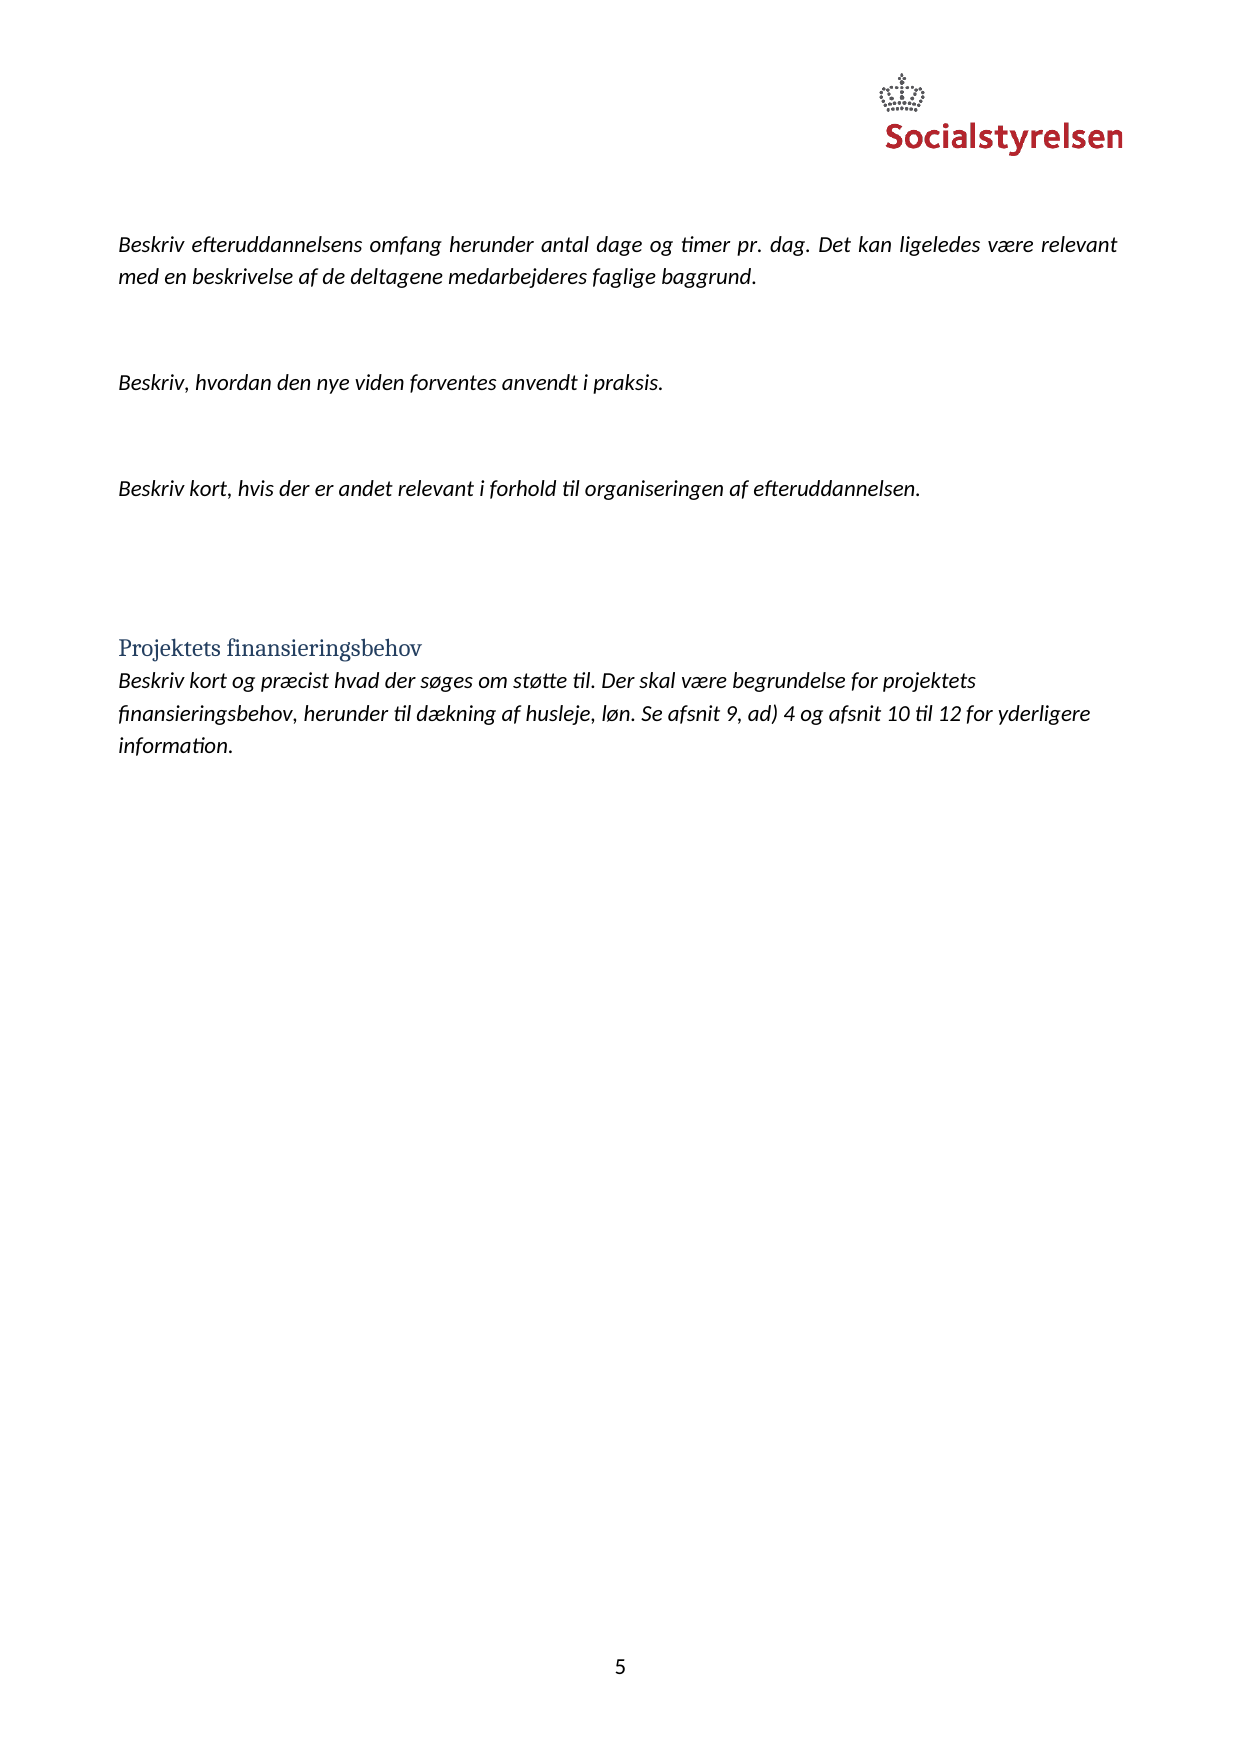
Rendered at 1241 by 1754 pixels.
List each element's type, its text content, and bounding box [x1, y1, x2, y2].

text Beskriv efteruddannelsens omfang herunder antal dage og timer pr. dag. Det kan ligeledes være relevant med en beskrivelse af de deltagene medarbejderes faglige baggrund. [118, 230, 1122, 290]
picture [879, 73, 1123, 156]
text Beskriv kort, hvis der er andet relevant i forhold til organiseringen af efteruddannelsen. [118, 474, 1122, 502]
text Beskriv kort og præcist hvad der søges om støtte til. Der skal være begrundelse for projektets finansieringsbehov, herunder til dækning af husleje, løn. Se afsnit 9, ad) 4 og afsnit 10 til 12 for yderligere information. [118, 667, 1122, 759]
subtitle Projektets finansieringsbehov [118, 633, 1122, 662]
text Beskriv, hvordan den nye viden forventes anvendt i praksis. [118, 368, 1122, 396]
